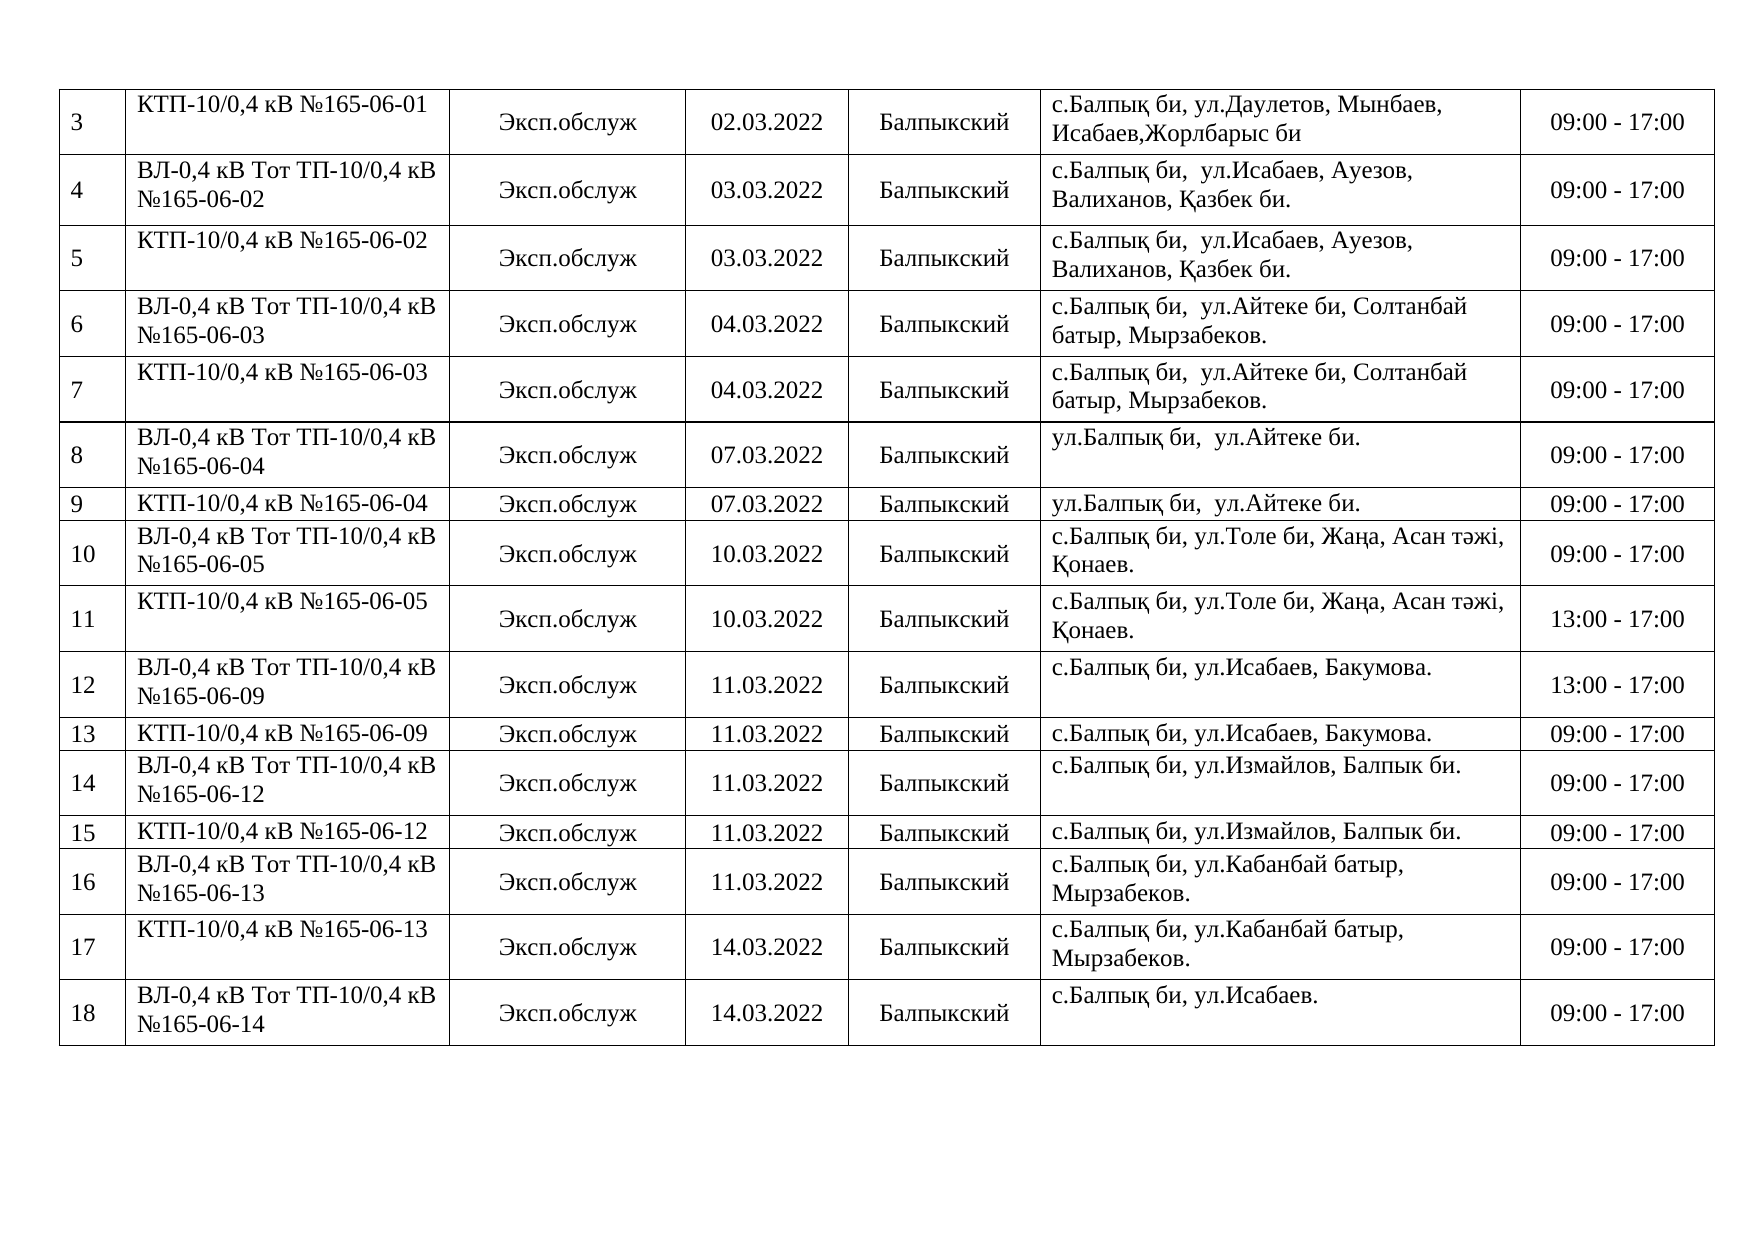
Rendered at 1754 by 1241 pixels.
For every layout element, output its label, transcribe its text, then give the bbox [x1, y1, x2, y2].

table_cell Эксп.обслуж [450, 652, 685, 717]
table_cell Балпыкский [849, 291, 1040, 356]
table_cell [1041, 915, 1520, 979]
table_cell Эксп.обслуж [450, 291, 685, 356]
table_cell 03.03.2022 [686, 155, 848, 224]
table_cell 11 [60, 586, 125, 651]
table_cell с.Балпық би, ул.Толе би, Жаңа, Асан тәжі, Қонаев. [1041, 521, 1520, 585]
table_cell Балпыкский [849, 488, 1040, 520]
table_cell 09:00 - 17:00 [1521, 751, 1714, 815]
table_cell 09:00 - 17:00 [1521, 521, 1714, 585]
table_cell 09:00 - 17:00 [1521, 849, 1714, 913]
table_cell 09:00 - 17:00 [1521, 226, 1714, 290]
table_cell 7 [60, 357, 125, 421]
table_cell Балпыкский [849, 849, 1040, 913]
table_cell КТП-10/0,4 кВ №165-06-09 [126, 718, 449, 749]
table_cell 18 [60, 980, 125, 1045]
table_cell 14 [60, 751, 125, 815]
table_cell ВЛ-0,4 кВ Тот ТП-10/0,4 кВ №165-06-04 [126, 423, 449, 487]
table_cell с.Балпық би, ул.Айтеке би, Солтанбай батыр, Мырзабеков. [1041, 291, 1520, 356]
table_cell 04.03.2022 [686, 291, 848, 356]
table_cell Эксп.обслуж [450, 586, 685, 651]
table_cell Балпыкский [849, 226, 1040, 290]
table_cell Балпыкский [849, 357, 1040, 421]
table_cell 07.03.2022 [686, 423, 848, 487]
table_cell с.Балпық би, ул.Исабаев, Ауезов, Валиханов, Қазбек би. [1041, 155, 1520, 224]
table_cell КТП-10/0,4 кВ №165-06-01 [126, 90, 449, 154]
table_cell Эксп.обслуж [450, 816, 685, 848]
table_cell Эксп.обслуж [450, 751, 685, 815]
table_cell 13:00 - 17:00 [1521, 586, 1714, 651]
table_cell Балпыкский [849, 718, 1040, 749]
table_cell ВЛ-0,4 кВ Тот ТП-10/0,4 кВ №165-06-14 [126, 980, 449, 1045]
table_cell Балпыкский [849, 521, 1040, 585]
table_cell 10.03.2022 [686, 521, 848, 585]
table_cell ВЛ-0,4 кВ Тот ТП-10/0,4 кВ №165-06-05 [126, 521, 449, 585]
table_cell ВЛ-0,4 кВ Тот ТП-10/0,4 кВ №165-06-02 [126, 155, 449, 224]
table_cell 09:00 - 17:00 [1521, 980, 1714, 1045]
table_cell 09:00 - 17:00 [1521, 155, 1714, 224]
table_cell Эксп.обслуж [450, 155, 685, 224]
table_cell 11.03.2022 [686, 751, 848, 815]
table_cell 11.03.2022 [686, 816, 848, 848]
table_cell 09:00 - 17:00 [1521, 488, 1714, 520]
table_cell 07.03.2022 [686, 488, 848, 520]
table_cell ул.Балпық би, ул.Айтеке би. [1041, 423, 1520, 487]
table_cell Эксп.обслуж [450, 849, 685, 913]
table_cell Эксп.обслуж [450, 915, 685, 979]
table_cell ул.Балпық би, ул.Айтеке би. [1041, 488, 1520, 520]
table_cell ВЛ-0,4 кВ Тот ТП-10/0,4 кВ №165-06-12 [126, 751, 449, 815]
table_cell с.Балпық би, ул.Исабаев, Бакумова. [1041, 718, 1520, 749]
table_cell ВЛ-0,4 кВ Тот ТП-10/0,4 кВ №165-06-03 [126, 291, 449, 356]
table_cell КТП-10/0,4 кВ №165-06-12 [126, 816, 449, 848]
table_cell 10 [60, 521, 125, 585]
table_cell КТП-10/0,4 кВ №165-06-04 [126, 488, 449, 520]
table_cell 09:00 - 17:00 [1521, 816, 1714, 848]
table_cell ВЛ-0,4 кВ Тот ТП-10/0,4 кВ №165-06-09 [126, 652, 449, 717]
table_cell КТП-10/0,4 кВ №165-06-05 [126, 586, 449, 651]
table_cell с.Балпық би, ул.Исабаев, Ауезов, Валиханов, Қазбек би. [1041, 226, 1520, 290]
table_cell Балпыкский [849, 751, 1040, 815]
table_cell Эксп.обслуж [450, 521, 685, 585]
table_cell 5 [60, 226, 125, 290]
table_cell КТП-10/0,4 кВ №165-06-13 [126, 915, 449, 979]
table_cell 9 [60, 488, 125, 520]
table_cell Балпыкский [849, 980, 1040, 1045]
table_cell 14.03.2022 [686, 980, 848, 1045]
table_cell КТП-10/0,4 кВ №165-06-03 [126, 357, 449, 421]
table_cell 14.03.2022 [686, 915, 848, 979]
table_cell 09:00 - 17:00 [1521, 90, 1714, 154]
table_cell 6 [60, 291, 125, 356]
table_cell с.Балпық би, ул.Измайлов, Балпык би. [1041, 816, 1520, 848]
table_cell 03.03.2022 [686, 226, 848, 290]
table_cell Эксп.обслуж [450, 357, 685, 421]
table_cell Балпыкский [849, 652, 1040, 717]
table_cell 15 [60, 816, 125, 848]
table_cell КТП-10/0,4 кВ №165-06-02 [126, 226, 449, 290]
table_cell 11.03.2022 [686, 652, 848, 717]
table_cell с.Балпық би, ул.Исабаев, Бакумова. [1041, 652, 1520, 717]
table_cell Балпыкский [849, 915, 1040, 979]
table_cell 12 [60, 652, 125, 717]
table_cell Эксп.обслуж [450, 488, 685, 520]
table_cell 16 [60, 849, 125, 913]
table_cell с.Балпық би, ул.Айтеке би, Солтанбай батыр, Мырзабеков. [1041, 357, 1520, 421]
table_cell Эксп.обслуж [450, 980, 685, 1045]
table_cell Эксп.обслуж [450, 423, 685, 487]
table_cell 09:00 - 17:00 [1521, 423, 1714, 487]
table_cell 8 [60, 423, 125, 487]
table_cell Балпыкский [849, 586, 1040, 651]
table_cell 13:00 - 17:00 [1521, 652, 1714, 717]
table_cell 10.03.2022 [686, 586, 848, 651]
table_cell 09:00 - 17:00 [1521, 718, 1714, 749]
table_cell 04.03.2022 [686, 357, 848, 421]
table_cell с.Балпық би, ул.Измайлов, Балпык би. [1041, 751, 1520, 815]
table_cell Эксп.обслуж [450, 226, 685, 290]
table_cell с.Балпық би, ул.Толе би, Жаңа, Асан тәжі, Қонаев. [1041, 586, 1520, 651]
table_cell ВЛ-0,4 кВ Тот ТП-10/0,4 кВ №165-06-13 [126, 849, 449, 913]
table_cell 4 [60, 155, 125, 224]
table_cell 09:00 - 17:00 [1521, 291, 1714, 356]
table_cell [1041, 90, 1520, 154]
table_cell Балпыкский [849, 155, 1040, 224]
table_cell Эксп.обслуж [450, 90, 685, 154]
table_cell с.Балпық би, ул.Кабанбай батыр, Мырзабеков. [1041, 849, 1520, 913]
table_cell 11.03.2022 [686, 849, 848, 913]
table_cell Балпыкский [849, 423, 1040, 487]
table_cell 09:00 - 17:00 [1521, 915, 1714, 979]
table_cell 13 [60, 718, 125, 749]
table_cell 09:00 - 17:00 [1521, 357, 1714, 421]
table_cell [1041, 980, 1520, 1045]
table_cell Балпыкский [849, 816, 1040, 848]
table_cell 17 [60, 915, 125, 979]
table_cell Балпыкский [849, 90, 1040, 154]
table_cell Эксп.обслуж [450, 718, 685, 749]
table_cell 11.03.2022 [686, 718, 848, 749]
table_cell 3 [60, 90, 125, 154]
table_cell 02.03.2022 [686, 90, 848, 154]
